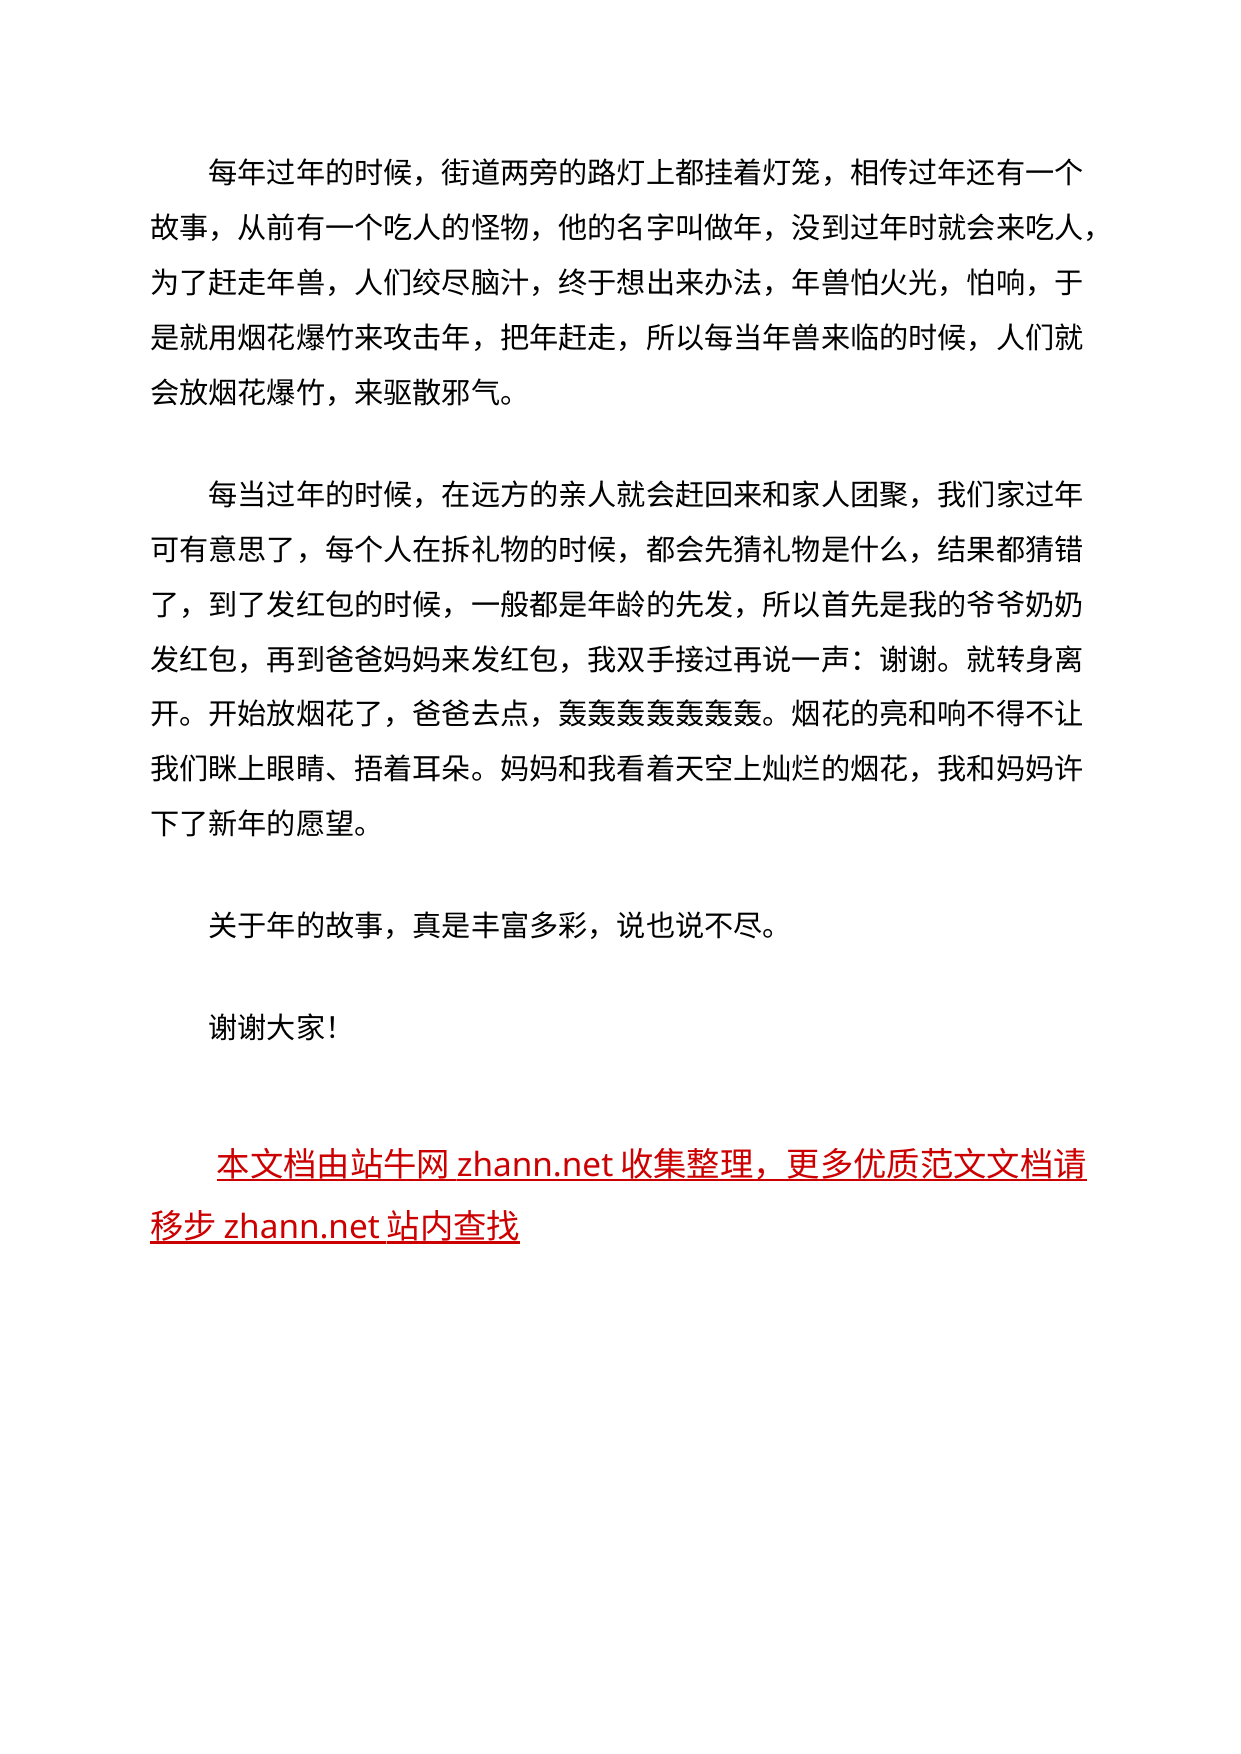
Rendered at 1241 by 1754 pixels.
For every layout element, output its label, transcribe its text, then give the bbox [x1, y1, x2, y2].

text 本文档由站牛网zhann.net收集整理，更多优质范文文档请移步zhann.net站内查找 [150, 1137, 1090, 1248]
text 每当过年的时候，在远方的亲人就会赶回来和家人团聚，我们家过年可有意思了，每个人在拆礼物的时候，都会先猜礼物是什么，结果都猜错了，到了发红包的时候，一般都是年龄的先发，所以首先是我的爷爷奶奶发红包，再到爸爸妈妈来发红包，我双手接过再说一声：谢谢。就转身离开。开始放烟花了，爸爸去点，轰轰轰轰轰轰轰。烟花的亮和响不得不让我们眯上眼睛、捂着耳朵。妈妈和我看着天空上灿烂的烟花，我和妈妈许下了新年的愿望。 [150, 471, 1090, 843]
text 谢谢大家！ [150, 1004, 1090, 1047]
text 每年过年的时候，街道两旁的路灯上都挂着灯笼，相传过年还有一个故事，从前有一个吃人的怪物，他的名字叫做年，没到过年时就会来吃人，为了赶走年兽，人们绞尽脑汁，终于想出来办法，年兽怕火光，怕响，于是就用烟花爆竹来攻击年，把年赶走，所以每当年兽来临的时候，人们就会放烟花爆竹，来驱散邪气。 [150, 150, 1090, 412]
text 关于年的故事，真是丰富多彩，说也说不尽。 [150, 902, 1090, 945]
